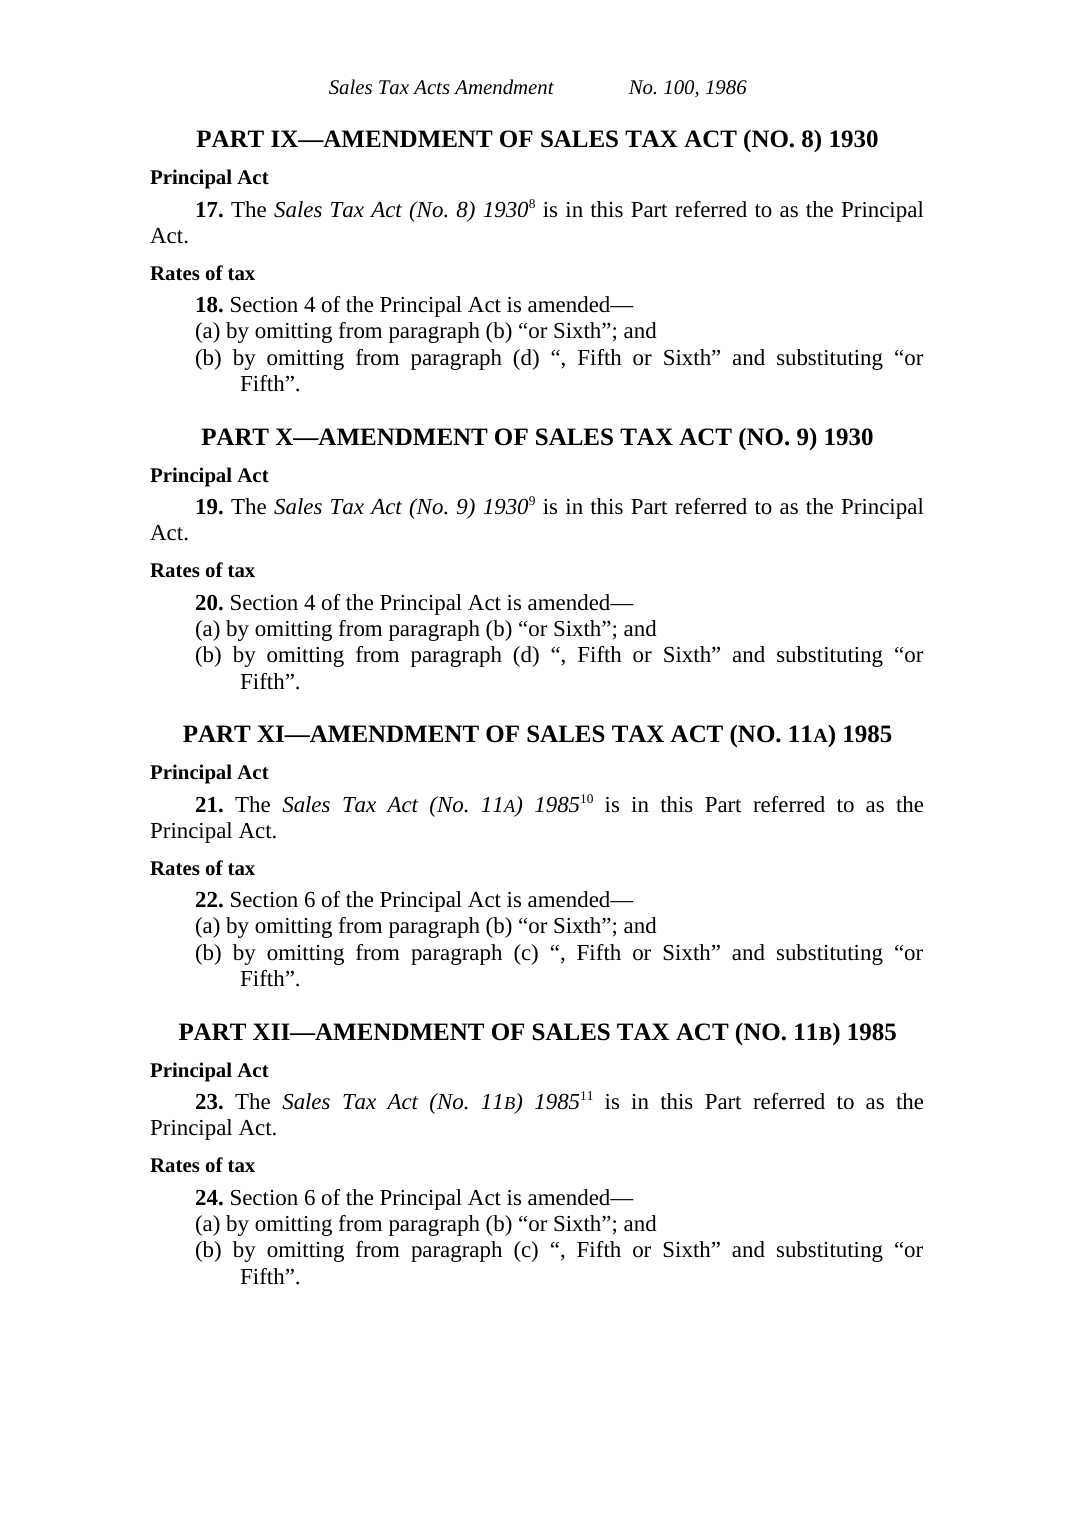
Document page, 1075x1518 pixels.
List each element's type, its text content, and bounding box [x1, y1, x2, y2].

text Rates of tax [150, 856, 925, 880]
text 23. The Sales Tax Act (No. 11b) 198511 is in this Part referred to as the Principal Act. [150, 1088, 925, 1141]
text 19. The Sales Tax Act (No. 9) 19309 is in this Part referred to as the Principal Act. [150, 493, 925, 546]
text (a) by omitting from paragraph (b) “or Sixth”; and [195, 317, 925, 344]
text Principal Act [150, 463, 925, 487]
text PART IX—AMENDMENT OF SALES TAX ACT (NO. 8) 1930 [150, 124, 925, 153]
text (b) by omitting from paragraph (d) “, Fifth or Sixth” and substituting “or Fifth”. [195, 344, 925, 397]
text (a) by omitting from paragraph (b) “or Sixth”; and [195, 615, 925, 641]
text Principal Act [150, 760, 925, 784]
text PART XII—AMENDMENT OF SALES TAX ACT (NO. 11b) 1985 [150, 1017, 925, 1045]
text (a) by omitting from paragraph (b) “or Sixth”; and [195, 1210, 925, 1236]
text Principal Act [150, 1058, 925, 1082]
text 17. The Sales Tax Act (No. 8) 19308 is in this Part referred to as the Principal Act. [150, 196, 925, 248]
text (a) by omitting from paragraph (b) “or Sixth”; and [195, 912, 925, 939]
text 18. Section 4 of the Principal Act is amended— [150, 291, 925, 317]
text Rates of tax [150, 1153, 925, 1177]
text 24. Section 6 of the Principal Act is amended— [150, 1184, 925, 1210]
text PART X—AMENDMENT OF SALES TAX ACT (NO. 9) 1930 [150, 422, 925, 450]
text Rates of tax [150, 261, 925, 285]
text Rates of tax [150, 558, 925, 582]
text 21. The Sales Tax Act (No. 11a) 198510 is in this Part referred to as the Principal Act. [150, 791, 925, 843]
text (b) by omitting from paragraph (c) “, Fifth or Sixth” and substituting “or Fifth”. [195, 939, 925, 992]
text (b) by omitting from paragraph (d) “, Fifth or Sixth” and substituting “or Fifth”. [195, 641, 925, 694]
text 22. Section 6 of the Principal Act is amended— [150, 886, 925, 912]
text Principal Act [150, 165, 925, 189]
text PART XI—AMENDMENT OF SALES TAX ACT (NO. 11a) 1985 [150, 719, 925, 748]
text (b) by omitting from paragraph (c) “, Fifth or Sixth” and substituting “or Fifth”. [195, 1236, 925, 1289]
text 20. Section 4 of the Principal Act is amended— [150, 589, 925, 615]
